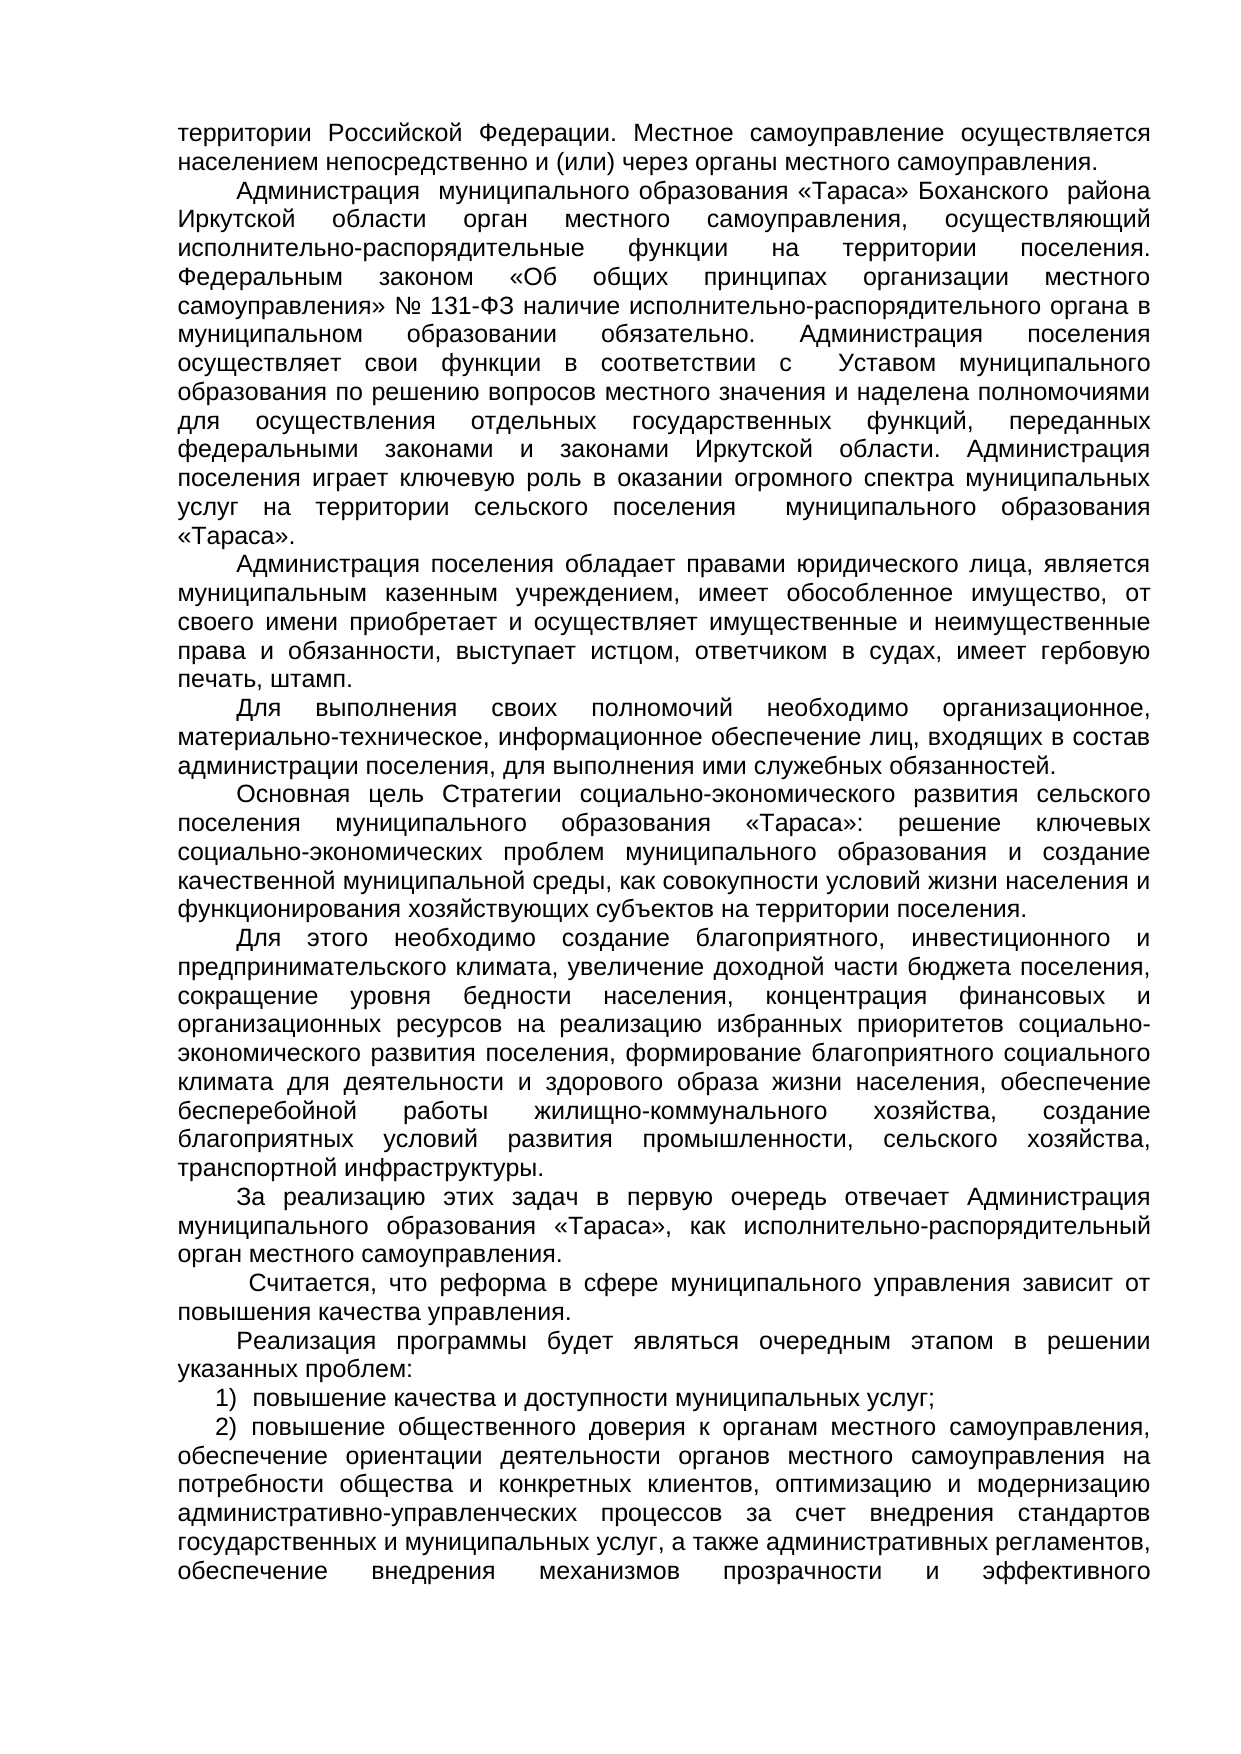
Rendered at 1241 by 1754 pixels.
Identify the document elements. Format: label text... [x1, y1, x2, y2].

text За реализацию этих задач в первую очередь отвечает Администрация муниципального образования «Тараса», как исполнительно-распорядительный орган местного самоуправления. [177, 1182, 1152, 1268]
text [177, 118, 1152, 176]
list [177, 1412, 1152, 1584]
text Администрация поселения обладает правами юридического лица, является муниципальным казенным учреждением, имеет обособленное имущество, от своего имени приобретает и осуществляет имущественные и неимущественные права и обязанности, выступает истцом, ответчиком в судах, имеет гербовую печать, штамп. [177, 549, 1152, 693]
text Реализация программы будет являться очередным этапом в решении указанных проблем: [177, 1326, 1152, 1383]
text Для выполнения своих полномочий необходимо организационное, материально-техническое, информационное обеспечение лиц, входящих в состав администрации поселения, для выполнения ими служебных обязанностей. [177, 693, 1152, 779]
text Основная цель Стратегии социально-экономического развития сельского поселения муниципального образования «Тараса»: решение ключевых социально-экономических проблем муниципального образования и создание качественной муниципальной среды, как совокупности условий жизни населения и функционирования хозяйствующих субъектов на территории поселения. [177, 779, 1152, 923]
text Администрация муниципального образования «Тараса» Боханского района Иркутской области орган местного самоуправления, осуществляющий исполнительно-распорядительные функции на территории поселения. Федеральным законом «Об общих принципах организации местного самоуправления» № 131-ФЗ наличие исполнительно-распорядительного органа в муниципальном образовании обязательно. Администрация поселения осуществляет свои функции в соответствии с Уставом муниципального образования по решению вопросов местного значения и наделена полномочиями для осуществления отдельных государственных функций, переданных федеральными законами и законами Иркутской области. Администрация поселения играет ключевую роль в оказании огромного спектра муниципальных услуг на территории сельского поселения муниципального образования «Тараса». [177, 176, 1152, 549]
list повышение качества и доступности муниципальных услуг; [215, 1383, 1152, 1412]
text Считается, что реформа в сфере муниципального управления зависит от повышения качества управления. [177, 1268, 1152, 1326]
text Для этого необходимо создание благоприятного, инвестиционного и предпринимательского климата, увеличение доходной части бюджета поселения, сокращение уровня бедности населения, концентрация финансовых и организационных ресурсов на реализацию избранных приоритетов социально-экономического развития поселения, формирование благоприятного социального климата для деятельности и здорового образа жизни населения, обеспечение бесперебойной работы жилищно-коммунального хозяйства, создание благоприятных условий развития промышленности, сельского хозяйства, транспортной инфраструктуры. [177, 923, 1152, 1182]
